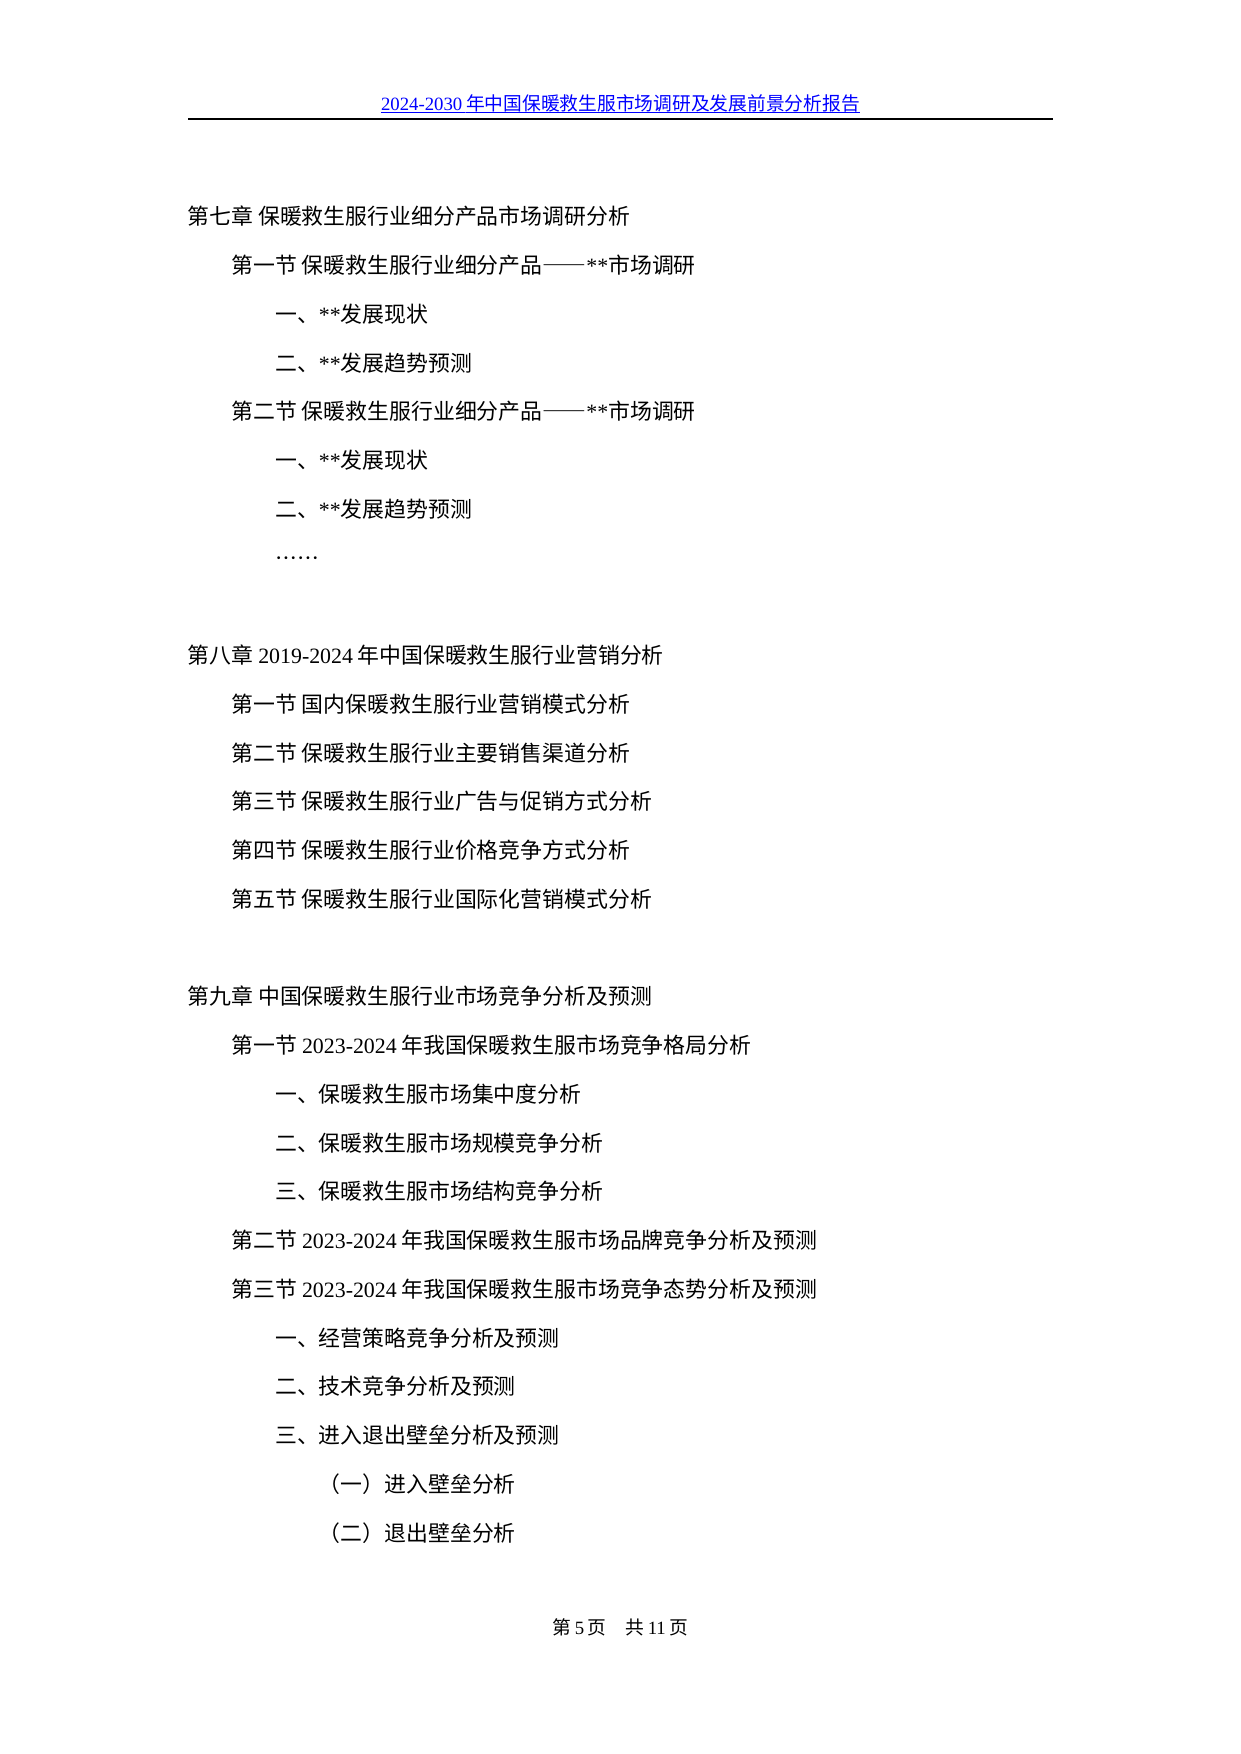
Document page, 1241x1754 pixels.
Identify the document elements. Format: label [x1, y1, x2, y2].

text [187, 150, 1053, 1548]
